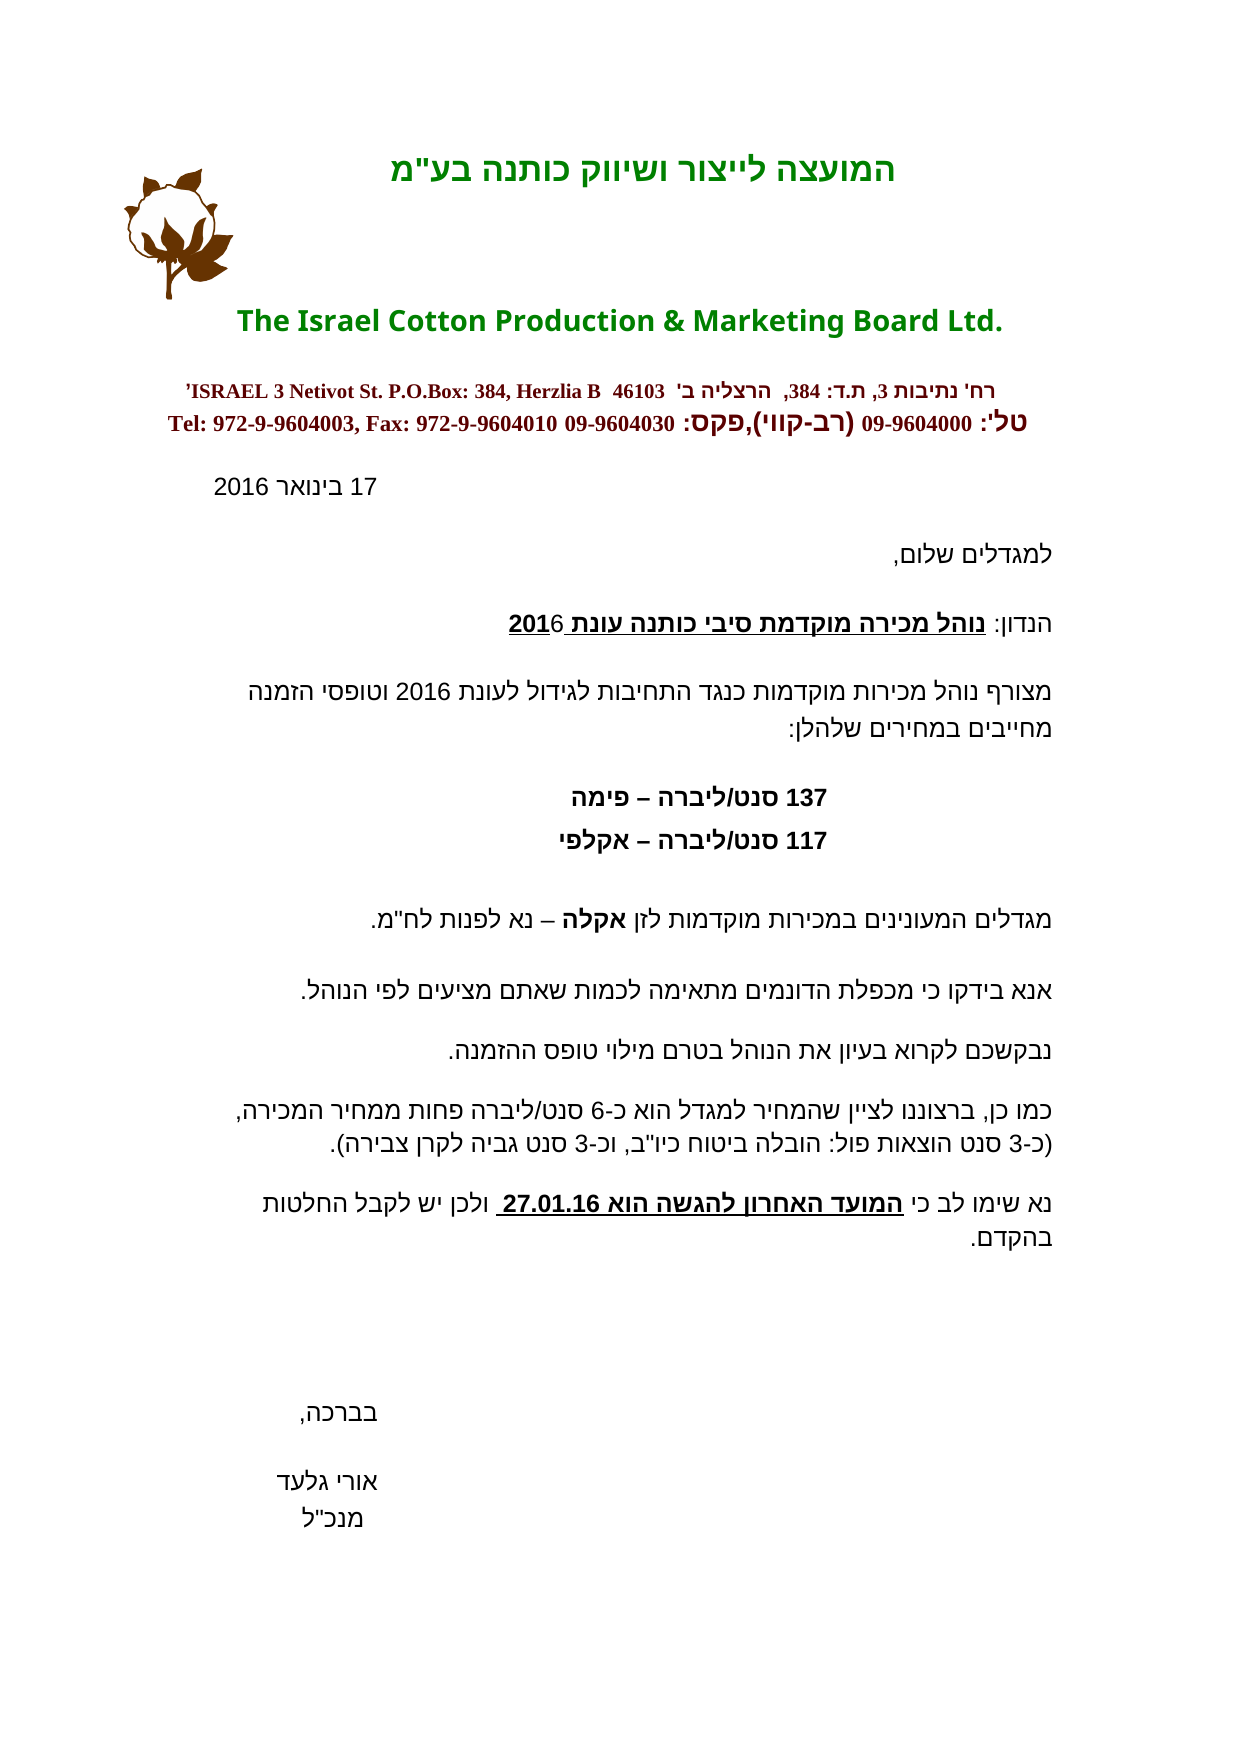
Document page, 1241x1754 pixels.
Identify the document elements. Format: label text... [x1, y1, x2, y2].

subtitle רח' נתיבות 3, ת.ד: 384, הרצליה ב' 46103 ISRAEL 3 Netivot St. P.O.Box: 384, Herzlia B’ [128, 379, 1053, 403]
text הנדון: נוהל מכירה מוקדמת סיבי כותנה עונת 2016 [187, 609, 1053, 637]
text נא שימו לב כי המועד האחרון להגשה הוא 27.01.16 ולכן יש לקבל החלטות בהקדם. [187, 1189, 1053, 1251]
text למגדלים שלום, [187, 540, 1053, 569]
text מנכ"ל [187, 1504, 1053, 1533]
text אנא בידקו כי מכפלת הדונמים מתאימה לכמות שאתם מציעים לפי הנוהל. [187, 976, 1053, 1032]
text בברכה, [187, 1398, 1053, 1427]
subtitle טל': 09-9604000 (רב-קווי),פקס: 09-9604030 Tel: 972-9-9604003, Fax: 972-9-9604010 [143, 406, 1053, 437]
text אורי גלעד [187, 1467, 1053, 1496]
text 137 סנט/ליברה – פימה 117 סנט/ליברה – אקלפי [187, 783, 828, 855]
text נבקשכם לקרוא בעיון את הנוהל בטרם מילוי טופס ההזמנה. [187, 1036, 1053, 1092]
subtitle המועצה לייצור ושיווק כותנה בע"מ [187, 150, 1053, 188]
text The Israel Cotton Production & Marketing Board Ltd. [187, 188, 1053, 340]
text כמו כן, ברצוננו לציין שהמחיר למגדל הוא כ-6 סנט/ליברה פחות ממחיר המכירה, (כ-3 סנט הוצאות פול: הובלה ביטוח כיו"ב, וכ-3 סנט גביה לקרן צבירה). [187, 1096, 1053, 1158]
text מגדלים המעונינים במכירות מוקדמות לזן אקלה – נא לפנות לח"מ. [187, 905, 1053, 934]
text 17 בינואר 2016 [187, 472, 1053, 500]
text מצורף נוהל מכירות מוקדמות כנגד התחיבות לגידול לעונת 2016 וטופסי הזמנה מחייבים במחירים שלהלן: [187, 677, 1053, 743]
